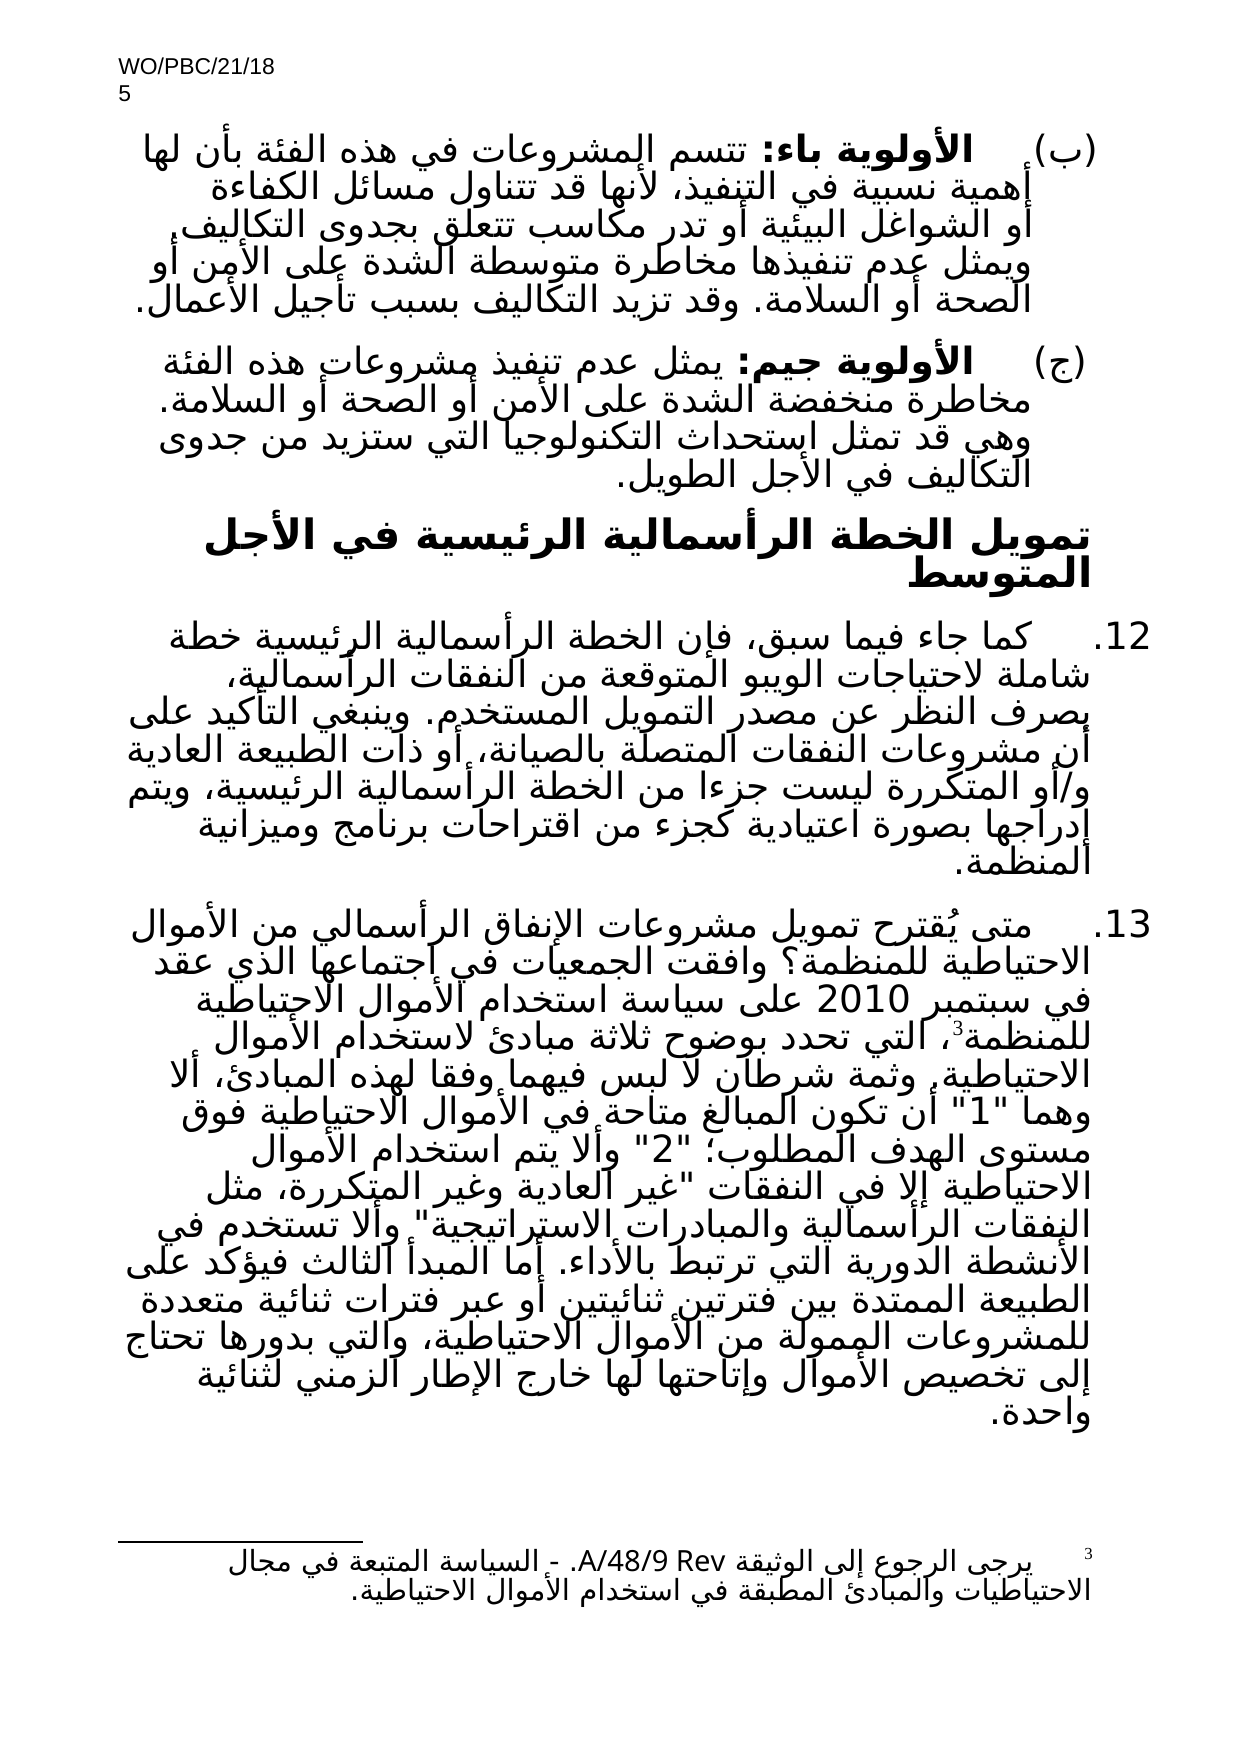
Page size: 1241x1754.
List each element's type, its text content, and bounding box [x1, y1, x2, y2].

list الأولوية جيم: يمثل عدم تنفيذ مشروعات هذه الفئة مخاطرة منخفضة الشدة على الأمن أو الصحة أو السلامة. وهي قد تمثل استحداث التكنولوجيا التي ستزيد من جدوى التكاليف في الأجل الطويل. [118, 345, 1033, 495]
list متى يُقترح تمويل مشروعات الإنفاق الرأسمالي من الأموال الاحتياطية للمنظمة؟ وافقت الجمعيات في اجتماعها الذي عقد في سبتمبر 2010 على سياسة استخدام الأموال الاحتياطية للمنظمة، التي تحدد بوضوح ثلاثة مبادئ لاستخدام الأموال الاحتياطية. وثمة شرطان لا لبس فيهما وفقا لهذه المبادئ، ألا وهما "1" أن تكون المبالغ متاحة في الأموال الاحتياطية فوق مستوى الهدف المطلوب؛ "2" وألا يتم استخدام الأموال الاحتياطية إلا في النفقات "غير العادية وغير المتكررة، مثل النفقات الرأسمالية والمبادرات الاستراتيجية" وألا تستخدم في الأنشطة الدورية التي ترتبط بالأداء. أما المبدأ الثالث فيؤكد على الطبيعة الممتدة بين فترتين ثنائيتين أو عبر فترات ثنائية متعددة للمشروعات الممولة من الأموال الاحتياطية، والتي بدورها تحتاج إلى تخصيص الأموال وإتاحتها لها خارج الإطار الزمني لثنائية واحدة. [118, 907, 1092, 1432]
list كما جاء فيما سبق، فإن الخطة الرأسمالية الرئيسية خطة شاملة لاحتياجات الويبو المتوقعة من النفقات الرأسمالية، بصرف النظر عن مصدر التمويل المستخدم. وينبغي التأكيد على أن مشروعات النفقات المتصلة بالصيانة، أو ذات الطبيعة العادية و/أو المتكررة ليست جزءا من الخطة الرأسمالية الرئيسية، ويتم إدراجها بصورة اعتيادية كجزء من اقتراحات برنامج وميزانية المنظمة. [118, 620, 1092, 882]
list الأولوية باء: تتسم المشروعات في هذه الفئة بأن لها أهمية نسبية في التنفيذ، لأنها قد تتناول مسائل الكفاءة أو الشواغل البيئية أو تدر مكاسب تتعلق بجدوى التكاليف. ويمثل عدم تنفيذها مخاطرة متوسطة الشدة على الأمن أو الصحة أو السلامة. وقد تزيد التكاليف بسبب تأجيل الأعمال. [118, 132, 1033, 320]
list تمويل الخطة الرأسمالية الرئيسية في الأجل المتوسط [118, 520, 1092, 595]
